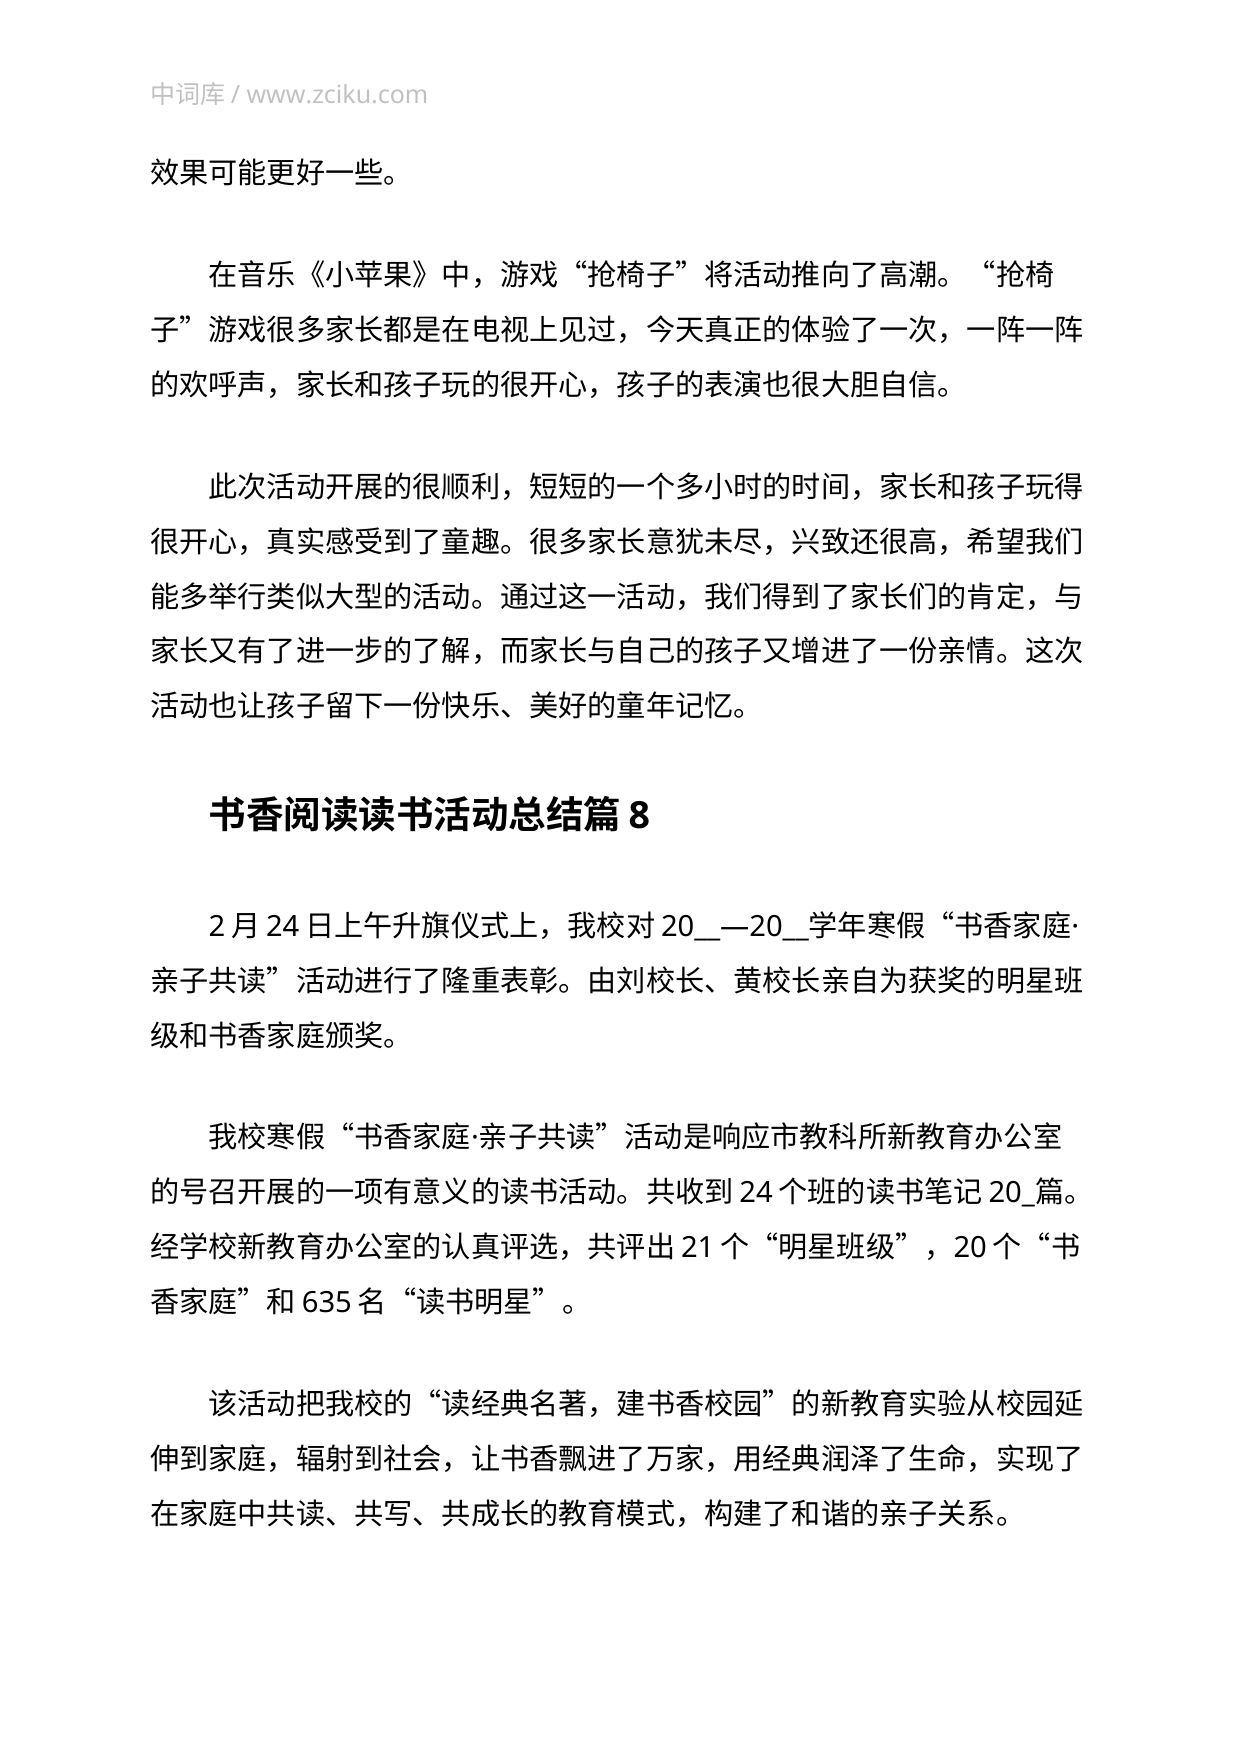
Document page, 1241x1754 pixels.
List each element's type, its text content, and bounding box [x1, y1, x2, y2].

text 该活动把我校的“读经典名著，建书香校园”的新教育实验从校园延伸到家庭，辐射到社会，让书香飘进了万家，用经典润泽了生命，实现了在家庭中共读、共写、共成长的教育模式，构建了和谐的亲子关系。 [150, 1381, 1090, 1533]
text 此次活动开展的很顺利，短短的一个多小时的时间，家长和孩子玩得很开心，真实感受到了童趣。很多家长意犹未尽，兴致还很高，希望我们能多举行类似大型的活动。通过这一活动，我们得到了家长们的肯定，与家长又有了进一步的了解，而家长与自己的孩子又增进了一份亲情。这次活动也让孩子留下一份快乐、美好的童年记忆。 [150, 463, 1090, 725]
text 我校寒假“书香家庭·亲子共读”活动是响应市教科所新教育办公室的号召开展的一项有意义的读书活动。共收到24个班的读书笔记20_篇。经学校新教育办公室的认真评选，共评出21个“明星班级”，20个“书香家庭”和635名“读书明星”。 [150, 1114, 1090, 1321]
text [150, 150, 1090, 192]
text 书香阅读读书活动总结篇8 [150, 785, 1090, 839]
text 在音乐《小苹果》中，游戏“抢椅子”将活动推向了高潮。“抢椅子”游戏很多家长都是在电视上见过，今天真正的体验了一次，一阵一阵的欢呼声，家长和孩子玩的很开心，孩子的表演也很大胆自信。 [150, 252, 1090, 404]
text 2月24日上午升旗仪式上，我校对20__—20__学年寒假“书香家庭·亲子共读”活动进行了隆重表彰。由刘校长、黄校长亲自为获奖的明星班级和书香家庭颁奖。 [150, 902, 1090, 1054]
